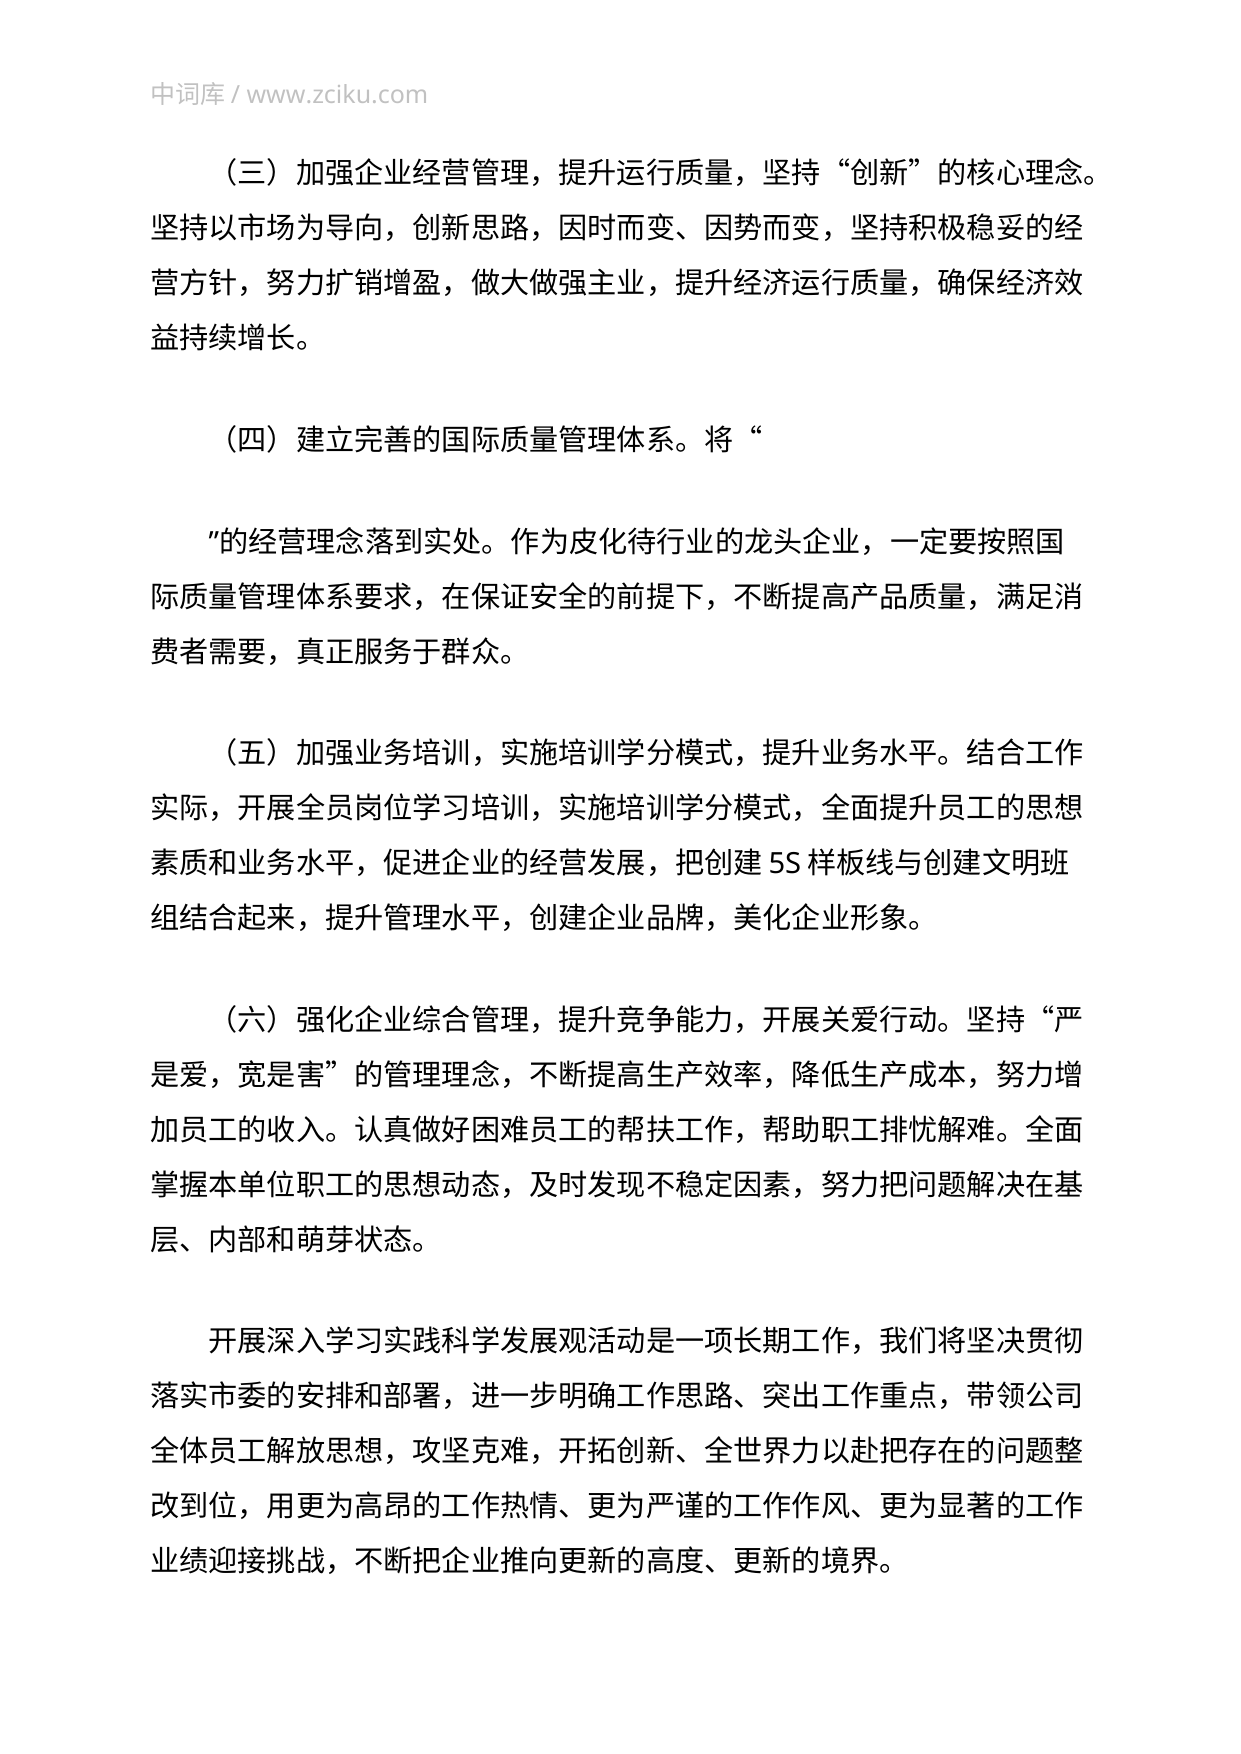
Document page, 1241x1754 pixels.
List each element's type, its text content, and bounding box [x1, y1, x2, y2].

text ”的经营理念落到实处。作为皮化待行业的龙头企业，一定要按照国际质量管理体系要求，在保证安全的前提下，不断提高产品质量，满足消费者需要，真正服务于群众。 [150, 518, 1090, 670]
text （六）强化企业综合管理，提升竞争能力，开展关爱行动。坚持“严是爱，宽是害”的管理理念，不断提高生产效率，降低生产成本，努力增加员工的收入。认真做好困难员工的帮扶工作，帮助职工排忧解难。全面掌握本单位职工的思想动态，及时发现不稳定因素，努力把问题解决在基层、内部和萌芽状态。 [150, 996, 1090, 1258]
text 开展深入学习实践科学发展观活动是一项长期工作，我们将坚决贯彻落实市委的安排和部署，进一步明确工作思路、突出工作重点，带领公司全体员工解放思想，攻坚克难，开拓创新、全世界力以赴把存在的问题整改到位，用更为高昂的工作热情、更为严谨的工作作风、更为显著的工作业绩迎接挑战，不断把企业推向更新的高度、更新的境界。 [150, 1318, 1090, 1580]
text （四）建立完善的国际质量管理体系。将“ [150, 416, 1090, 459]
text （三）加强企业经营管理，提升运行质量，坚持“创新”的核心理念。坚持以市场为导向，创新思路，因时而变、因势而变，坚持积极稳妥的经营方针，努力扩销增盈，做大做强主业，提升经济运行质量，确保经济效益持续增长。 [150, 150, 1090, 357]
text （五）加强业务培训，实施培训学分模式，提升业务水平。结合工作实际，开展全员岗位学习培训，实施培训学分模式，全面提升员工的思想素质和业务水平，促进企业的经营发展，把创建5S样板线与创建文明班组结合起来，提升管理水平，创建企业品牌，美化企业形象。 [150, 730, 1090, 937]
